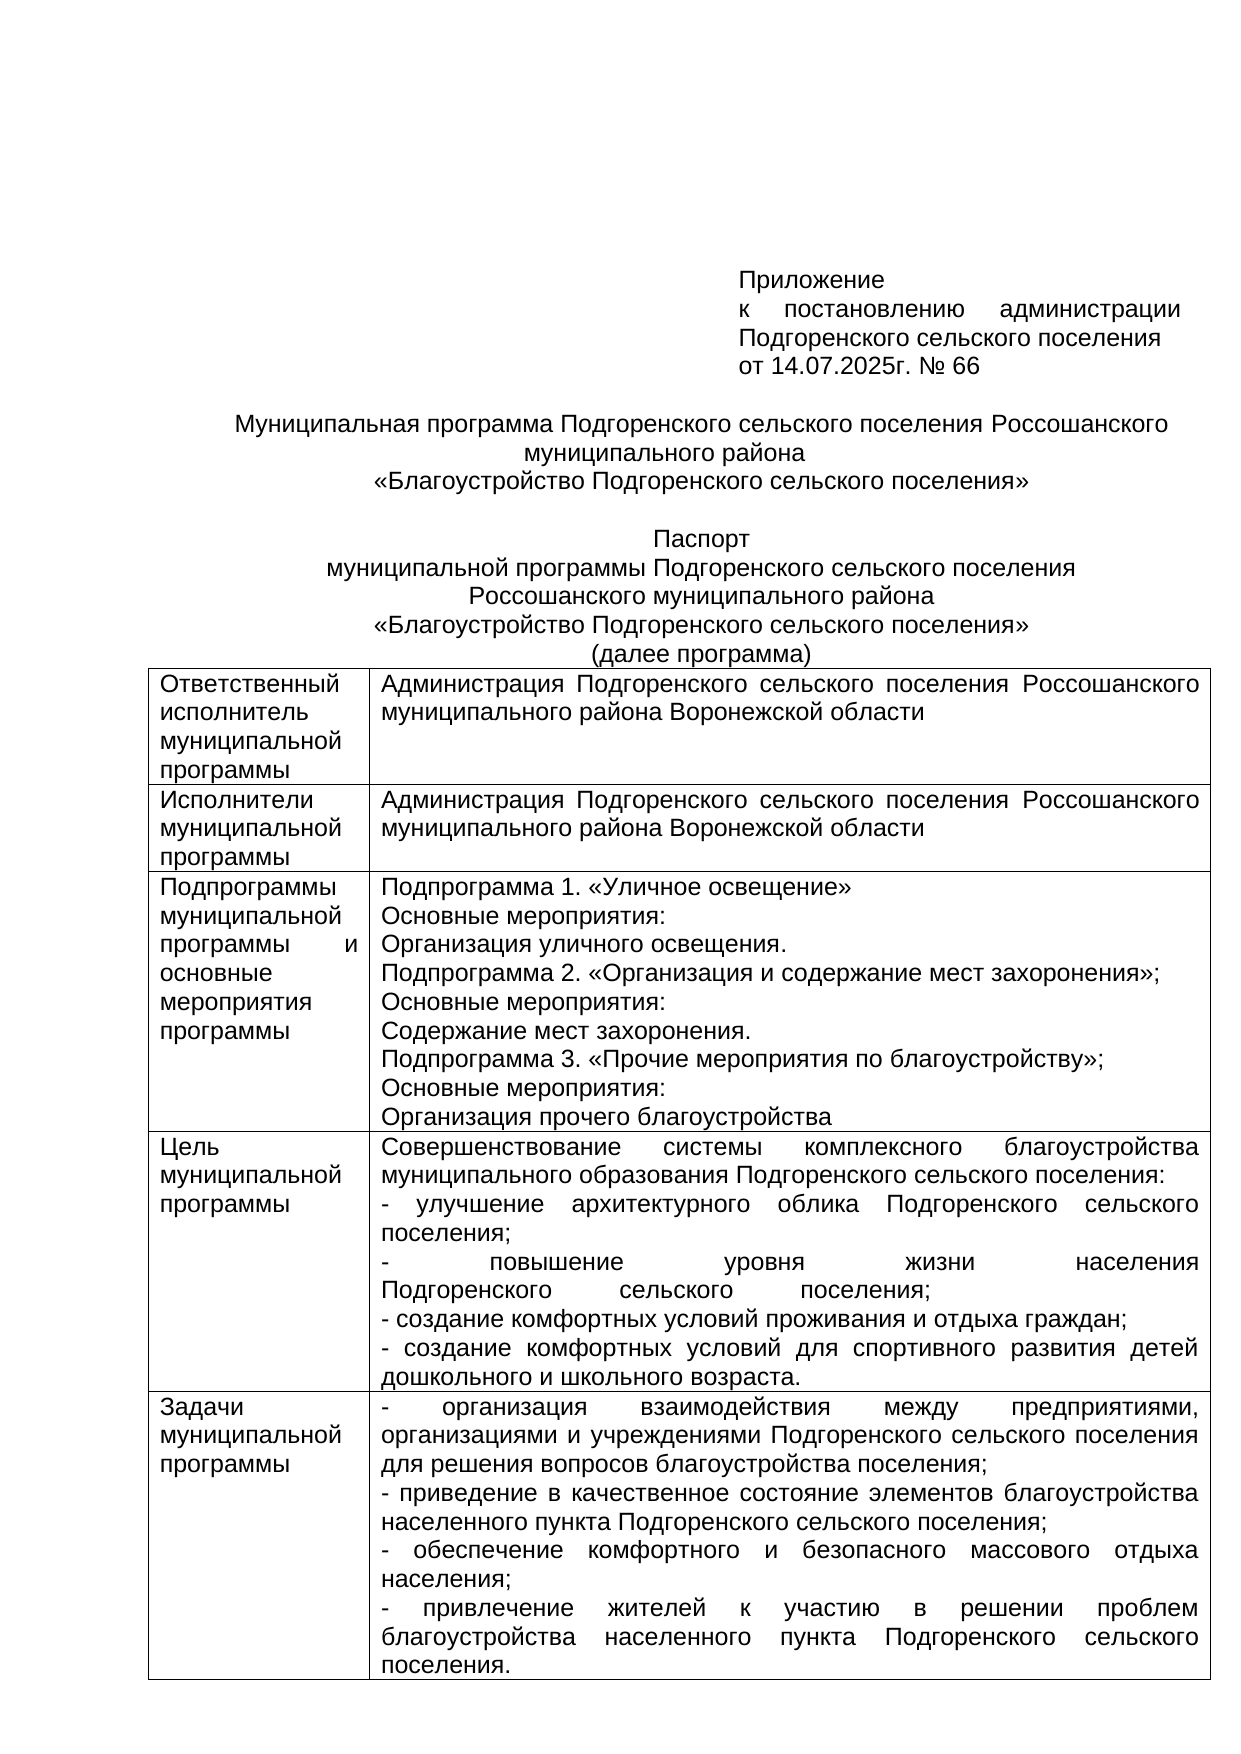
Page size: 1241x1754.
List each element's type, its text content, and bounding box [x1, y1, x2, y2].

text «Благоустройство Подгоренского сельского поселения» [148, 466, 1181, 495]
table_cell - организация взаимодействия между предприятиями, организациями и учреждениями Подгоренского сельского поселения для решения вопросов благоустройства поселения; - приведение в качественное состояние элементов благоустройства населенного пункта Подгоренского сельского поселения; - обеспечение комфортного и безопасного массового отдыха населения; - привлечение жителей к участию в решении проблем благоустройства населенного пункта Подгоренского сельского поселения. [370, 1392, 1210, 1679]
table_header Ответственный исполнитель муниципальной программы [149, 669, 369, 784]
text Паспорт [148, 524, 1181, 553]
text Муниципальная программа Подгоренского сельского поселения Россошанского муниципального района [148, 409, 1181, 466]
text Россошанского муниципального района [148, 581, 1181, 610]
text к постановлению администрации Подгоренского сельского поселения [738, 294, 1181, 351]
text Приложение [738, 265, 1181, 294]
table_header Администрация Подгоренского сельского поселения Россошанского муниципального района Воронежской области [370, 669, 1210, 784]
table_cell Подпрограммы муниципальной программы и основные мероприятия программы [149, 872, 369, 1131]
table_cell Совершенствование системы комплексного благоустройства муниципального образования Подгоренского сельского поселения: - улучшение архитектурного облика Подгоренского сельского поселения; - повышение уровня жизни населения Подгоренского сельского поселения; - создание комфортных условий проживания и отдыха граждан; - создание комфортных условий для спортивного развития детей дошкольного и школьного возраста. [370, 1132, 1210, 1391]
table_cell Подпрограмма 1. «Уличное освещение» Основные мероприятия: Организация уличного освещения. Подпрограмма 2. «Организация и содержание мест захоронения»; Основные мероприятия: Содержание мест захоронения. Подпрограмма 3. «Прочие мероприятия по благоустройству»; Основные мероприятия: Организация прочего благоустройства [370, 872, 1210, 1131]
text от 14.07.2025г. № 66 [738, 351, 1181, 380]
table_cell Цель муниципальной программы [149, 1132, 369, 1391]
table_cell Администрация Подгоренского сельского поселения Россошанского муниципального района Воронежской области [370, 785, 1210, 871]
table_cell Задачи муниципальной программы [149, 1392, 369, 1679]
text муниципальной программы Подгоренского сельского поселения [148, 553, 1181, 581]
text (далее программа) [148, 639, 1181, 668]
text «Благоустройство Подгоренского сельского поселения» [148, 610, 1181, 639]
table_cell Исполнители муниципальной программы [149, 785, 369, 871]
